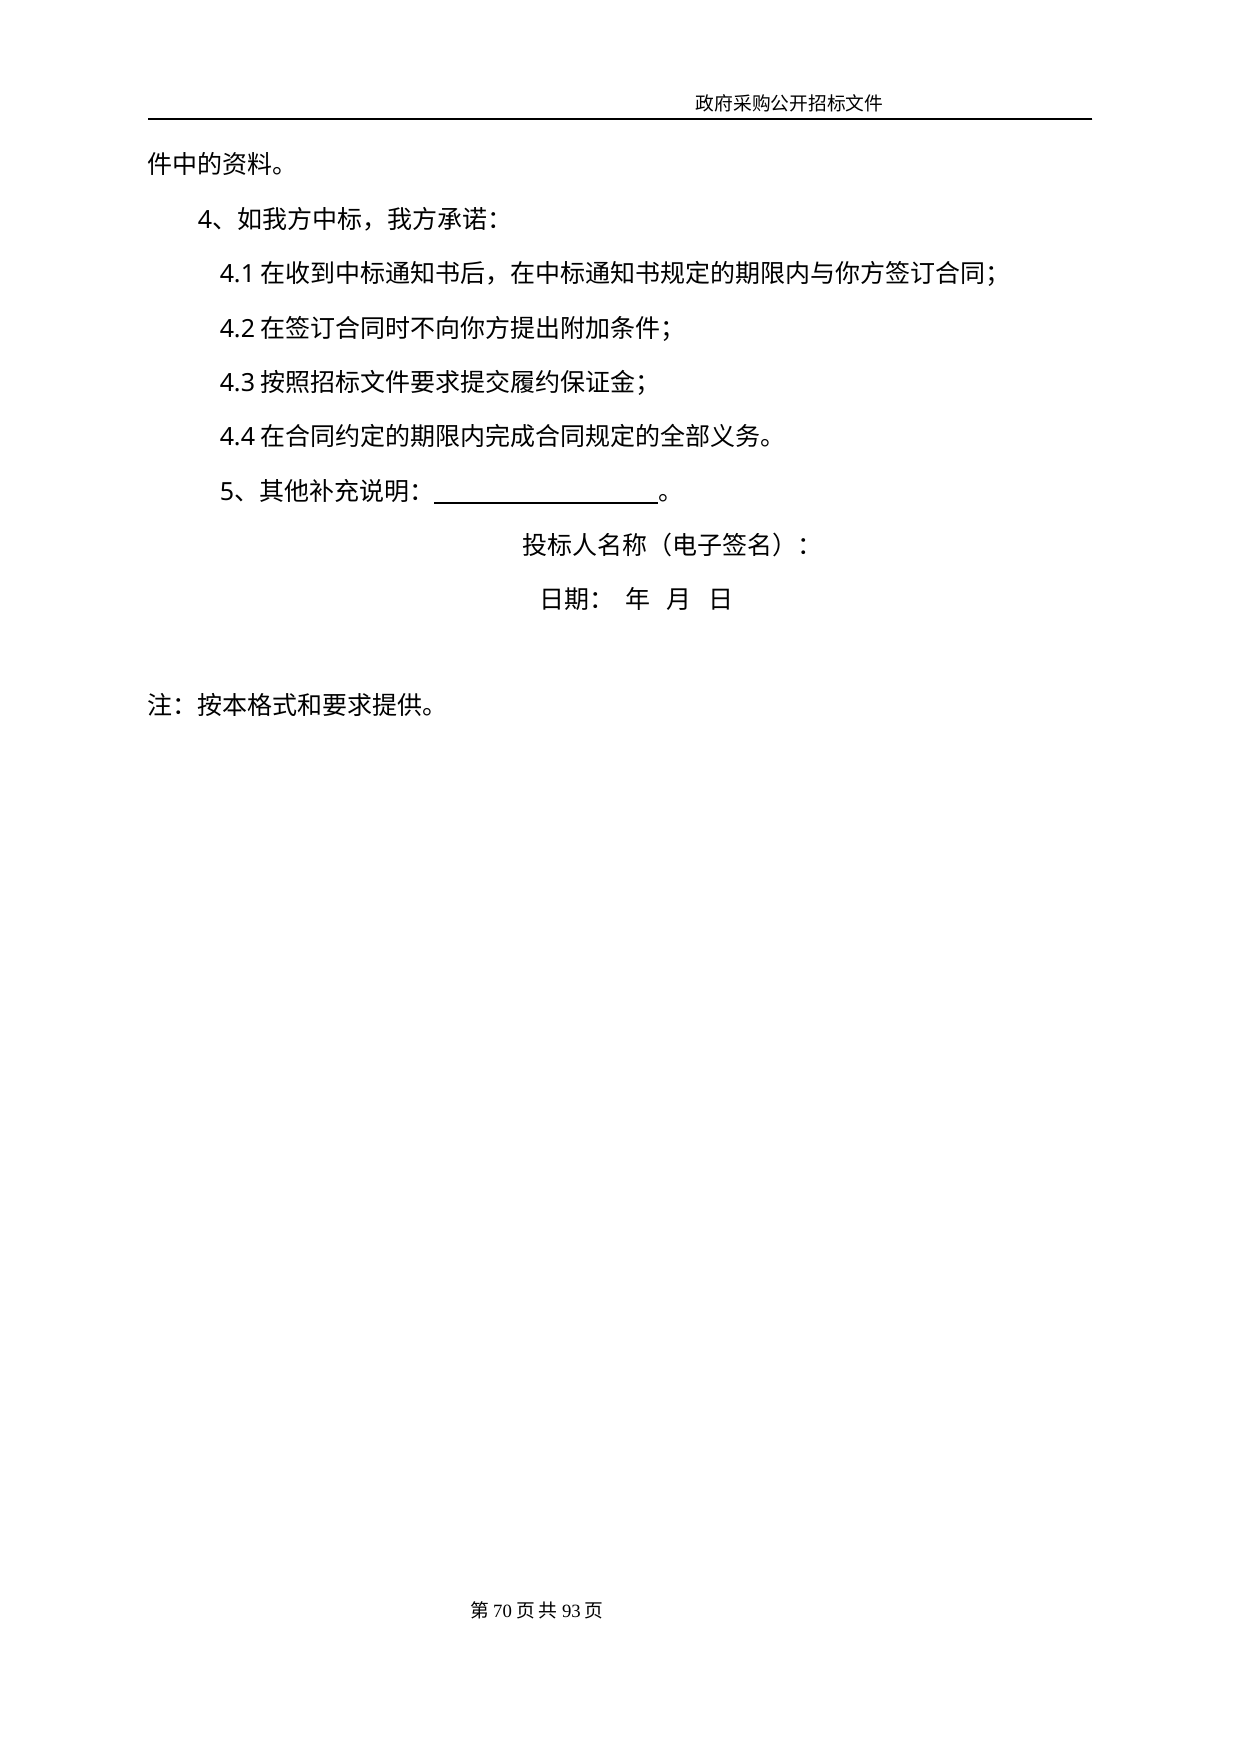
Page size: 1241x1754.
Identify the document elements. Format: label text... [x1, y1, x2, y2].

text 4.3按照招标文件要求提交履约保证金； [169, 362, 1092, 399]
text 投标人名称（电子签名）： [148, 526, 1092, 562]
text 4.1在收到中标通知书后，在中标通知书规定的期限内与你方签订合同； [169, 254, 1092, 290]
text 4、如我方中标，我方承诺： [148, 199, 1092, 236]
text 4.2在签订合同时不向你方提出附加条件； [169, 308, 1092, 344]
text 5、其他补充说明： 。 [169, 471, 1092, 507]
text 注：按本格式和要求提供。 [148, 685, 1049, 722]
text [148, 145, 1092, 181]
text 日期： 年 月 日 [148, 580, 1092, 616]
text 4.4在合同约定的期限内完成合同规定的全部义务。 [169, 417, 1092, 453]
